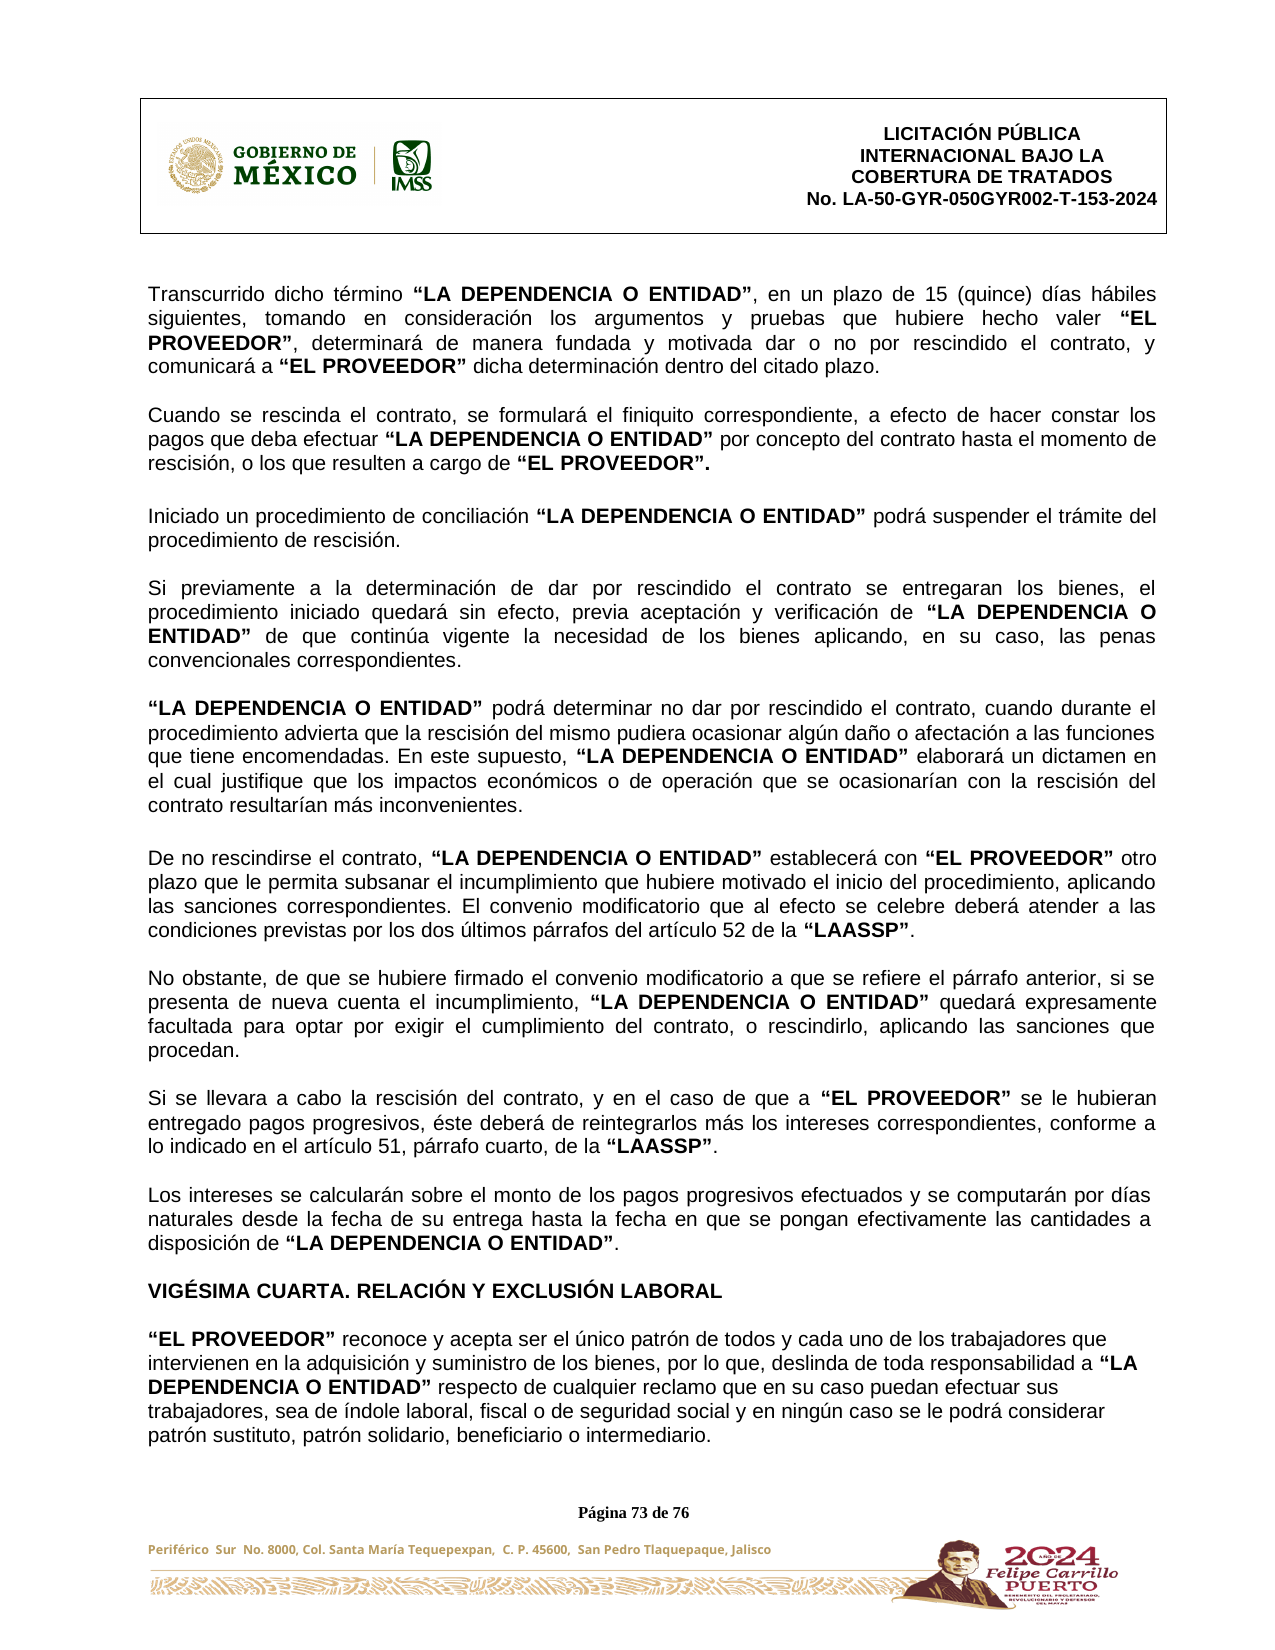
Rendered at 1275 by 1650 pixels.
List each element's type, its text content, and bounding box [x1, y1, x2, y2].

text Cuando se rescinda el contrato, se formulará el finiquito correspondiente, a efecto de hacer constar los pagos que deba efectuar “LA DEPENDENCIA O ENTIDAD” por concepto del contrato hasta el momento de rescisión, o los que resulten a cargo de “EL PROVEEDOR”. [148, 403, 1157, 475]
text No obstante, de que se hubiere firmado el convenio modificatorio a que se refiere el párrafo anterior, si se presenta de nueva cuenta el incumplimiento, “LA DEPENDENCIA O ENTIDAD” quedará expresamente facultada para optar por exigir el cumplimiento del contrato, o rescindirlo, aplicando las sanciones que procedan. [148, 966, 1157, 1062]
text Si se llevara a cabo la rescisión del contrato, y en el caso de que a “EL PROVEEDOR” se le hubieran entregado pagos progresivos, éste deberá de reintegrarlos más los intereses correspondientes, conforme a lo indicado en el artículo 51, párrafo cuarto, de la “LAASSP”. [148, 1086, 1157, 1158]
picture [157, 122, 442, 206]
picture [39, 1493, 1229, 1646]
text Iniciado un procedimiento de conciliación “LA DEPENDENCIA O ENTIDAD” podrá suspender el trámite del procedimiento de rescisión. [148, 504, 1157, 552]
text De no rescindirse el contrato, “LA DEPENDENCIA O ENTIDAD” establecerá con “EL PROVEEDOR” otro plazo que le permita subsanar el incumplimiento que hubiere motivado el inicio del procedimiento, aplicando las sanciones correspondientes. El convenio modificatorio que al efecto se celebre deberá atender a las condiciones previstas por los dos últimos párrafos del artículo 52 de la “LAASSP”. [148, 846, 1157, 942]
text Si previamente a la determinación de dar por rescindido el contrato se entregaran los bienes, el procedimiento iniciado quedará sin efecto, previa aceptación y verificación de “LA DEPENDENCIA O ENTIDAD” de que continúa vigente la necesidad de los bienes aplicando, en su caso, las penas convencionales correspondientes. [148, 576, 1157, 672]
text VIGÉSIMA CUARTA. RELACIÓN Y EXCLUSIÓN LABORAL [148, 1279, 1157, 1303]
text Los intereses se calcularán sobre el monto de los pagos progresivos efectuados y se computarán por días naturales desde la fecha de su entrega hasta la fecha en que se pongan efectivamente las cantidades a disposición de “LA DEPENDENCIA O ENTIDAD”. [148, 1183, 1152, 1255]
text Transcurrido dicho término “LA DEPENDENCIA O ENTIDAD”, en un plazo de 15 (quince) días hábiles siguientes, tomando en consideración los argumentos y pruebas que hubiere hecho valer “EL PROVEEDOR”, determinará de manera fundada y motivada dar o no por rescindido el contrato, y comunicará a “EL PROVEEDOR” dicha determinación dentro del citado plazo. [148, 282, 1157, 378]
text “LA DEPENDENCIA O ENTIDAD” podrá determinar no dar por rescindido el contrato, cuando durante el procedimiento advierta que la rescisión del mismo pudiera ocasionar algún daño o afectación a las funciones que tiene encomendadas. En este supuesto, “LA DEPENDENCIA O ENTIDAD” elaborará un dictamen en el cual justifique que los impactos económicos o de operación que se ocasionarían con la rescisión del contrato resultarían más inconvenientes. [148, 696, 1157, 817]
text “EL PROVEEDOR” reconoce y acepta ser el único patrón de todos y cada uno de los trabajadores que intervienen en la adquisición y suministro de los bienes, por lo que, deslinda de toda responsabilidad a “LA DEPENDENCIA O ENTIDAD” respecto de cualquier reclamo que en su caso puedan efectuar sus trabajadores, sea de índole laboral, fiscal o de seguridad social y en ningún caso se le podrá considerar patrón sustituto, patrón solidario, beneficiario o intermediario. [148, 1327, 1152, 1447]
